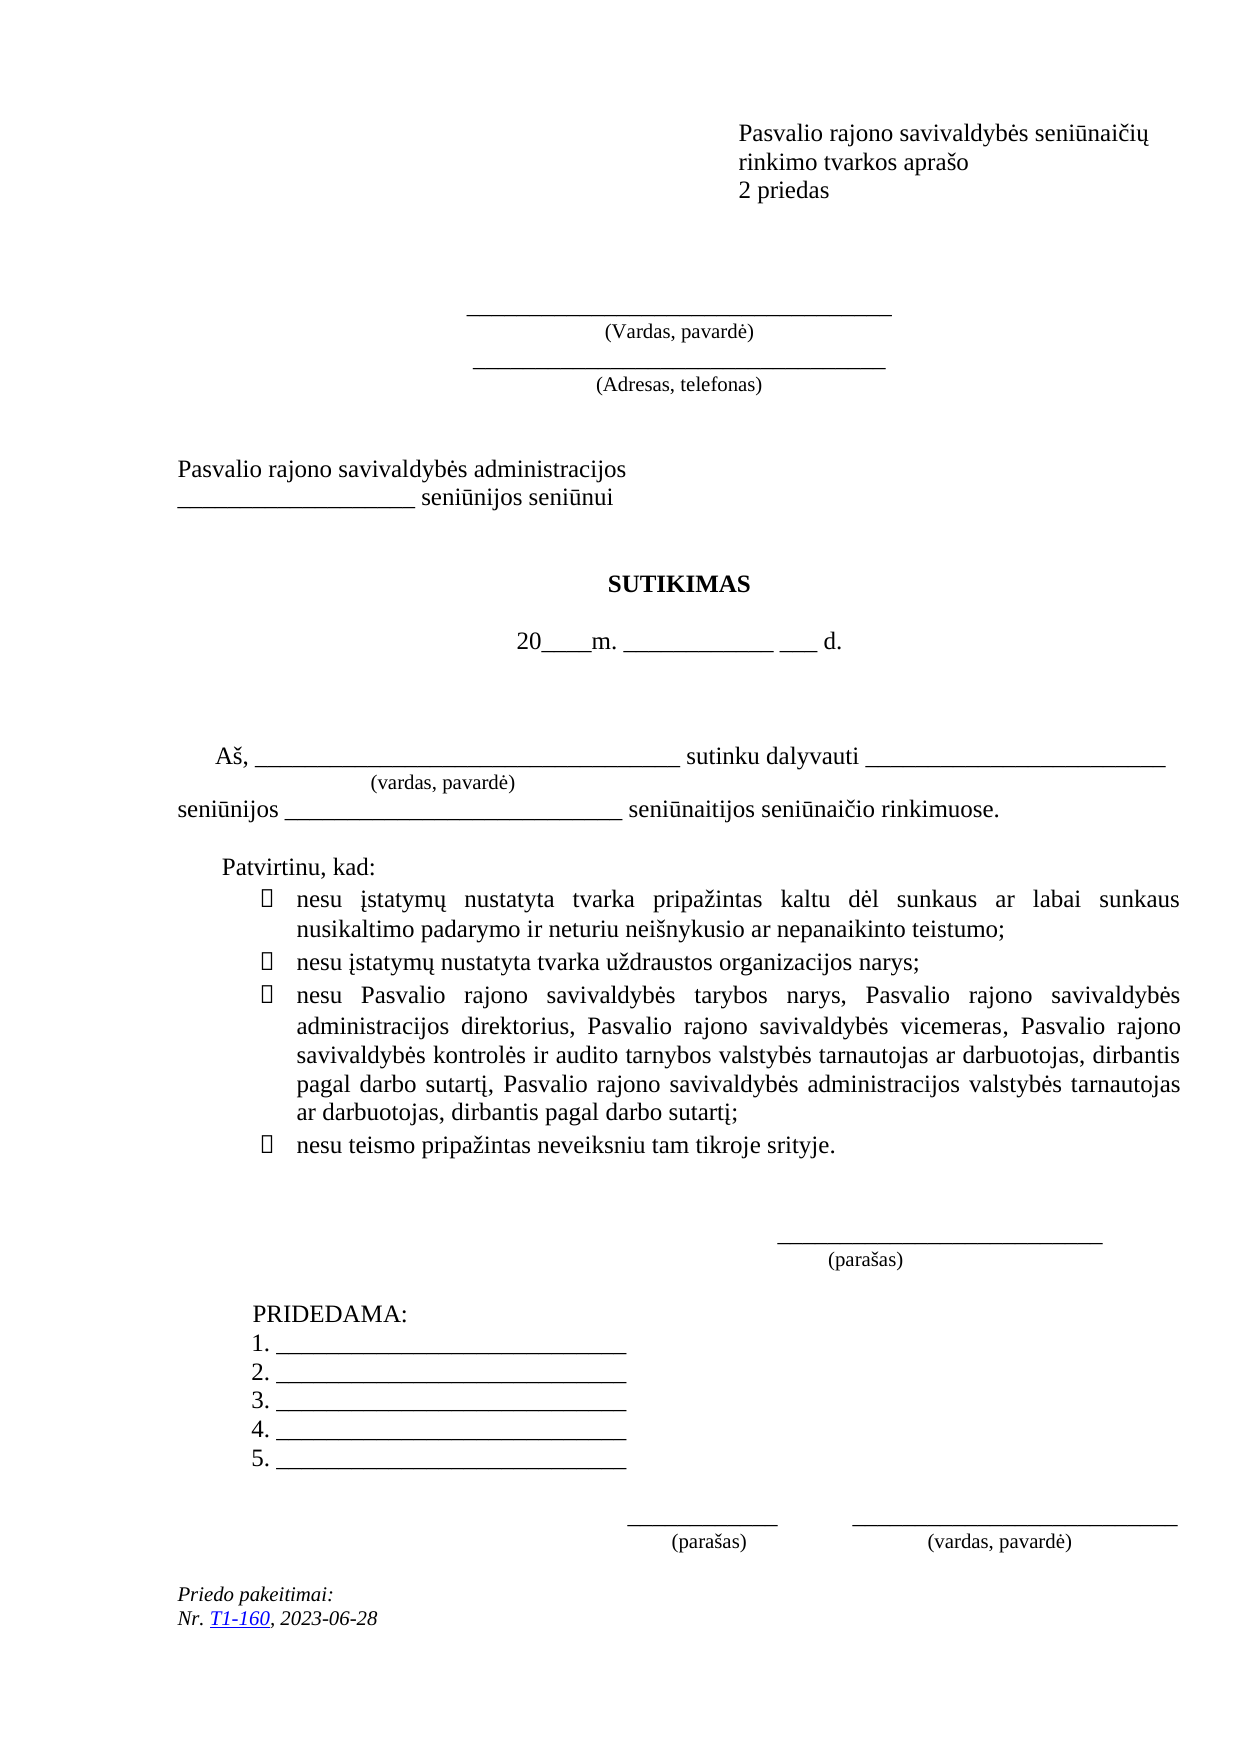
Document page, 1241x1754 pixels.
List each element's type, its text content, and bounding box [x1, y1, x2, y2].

text Pasvalio rajono savivaldybės administracijos [177, 454, 1181, 482]
text (parašas) (vardas, pavardė) [177, 1529, 1181, 1553]
text  nesu įstatymų nustatyta tvarka uždraustos organizacijos narys; [259, 943, 1181, 977]
text rinkimo tvarkos aprašo [177, 147, 1181, 176]
text 20____m. ____________ ___ d. [177, 626, 1181, 655]
text 4. ____________________________ [177, 1414, 1181, 1443]
text  nesu Pasvalio rajono savivaldybės tarybos narys, Pasvalio rajono savivaldybės administracijos direktorius, Pasvalio rajono savivaldybės vicemeras, Pasvalio rajono savivaldybės kontrolės ir audito tarnybos valstybės tarnautojas ar darbuotojas, dirbantis pagal darbo sutartį, Pasvalio rajono savivaldybės administracijos valstybės tarnautojas ar darbuotojas, dirbantis pagal darbo sutartį; [259, 977, 1181, 1126]
text PRIDEDAMA: [177, 1299, 1181, 1328]
text  nesu teismo pripažintas neveiksniu tam tikroje srityje. [259, 1126, 1181, 1160]
text seniūnijos ___________________________ seniūnaitijos seniūnaičio rinkimuose. [177, 794, 1181, 823]
text 5. ____________________________ [177, 1443, 1181, 1472]
text (parašas) [177, 1247, 1181, 1271]
text Pasvalio rajono savivaldybės seniūnaičių [177, 118, 1181, 147]
text (vardas, pavardė) [177, 770, 1181, 794]
text 3. ____________________________ [177, 1386, 1181, 1414]
text  nesu įstatymų nustatyta tvarka pripažintas kaltu dėl sunkaus ar labai sunkaus nusikaltimo padarymo ir neturiu neišnykusio ar nepanaikinto teistumo; [259, 880, 1181, 943]
text 2. ____________________________ [177, 1357, 1181, 1386]
text (Adresas, telefonas) [177, 372, 1181, 396]
text SUTIKIMAS [177, 569, 1181, 597]
text Nr. T1-160, 2023-06-28 [177, 1606, 1181, 1630]
text __________________________ [702, 1218, 1181, 1247]
text 1. ____________________________ [177, 1328, 1181, 1357]
text (Vardas, pavardė) [177, 319, 1181, 343]
text Aš, __________________________________ sutinku dalyvauti ________________________ [177, 741, 1181, 770]
text 2 priedas [177, 176, 1181, 204]
text Patvirtinu, kad: [177, 852, 1181, 880]
text _________________________________ [177, 343, 1181, 372]
text __________________________________ [177, 291, 1181, 319]
text Priedo pakeitimai: [177, 1582, 1181, 1606]
text ____________ __________________________ [177, 1501, 1181, 1529]
text ___________________ seniūnijos seniūnui [177, 482, 1181, 511]
